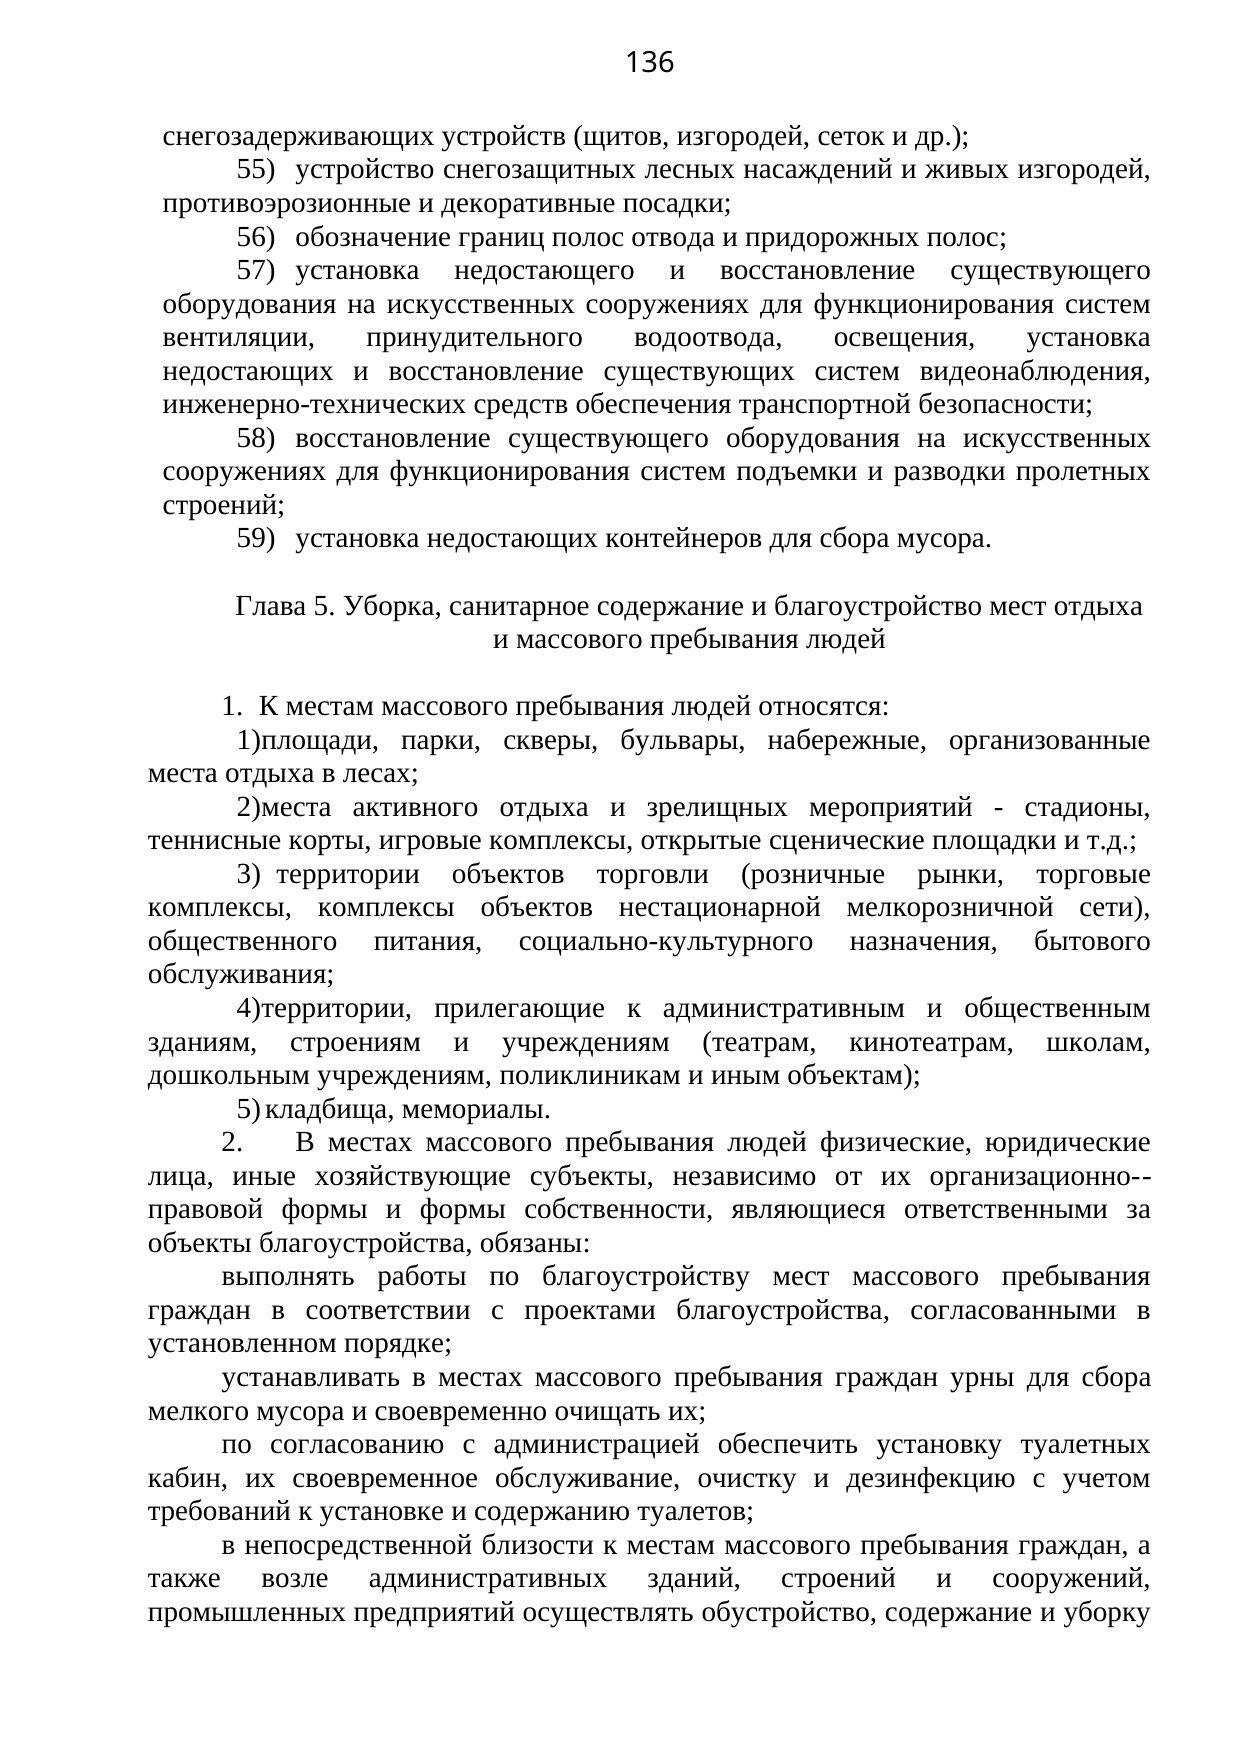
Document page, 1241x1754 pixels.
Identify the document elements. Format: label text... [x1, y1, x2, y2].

list восстановление существующего оборудования на искусственных сооружениях для функционирования систем подъемки и разводки пролетных строений; [162, 420, 1152, 521]
list установка недостающих контейнеров для сбора мусора. [162, 521, 1152, 554]
list территории, прилегающие к административным и общественным зданиям, строениям и учреждениям (театрам, кинотеатрам, школам, дошкольным учреждениям, поликлиникам и иным объектам); [148, 990, 1152, 1091]
list установка недостающего и восстановление существующего оборудования на искусственных сооружениях для функционирования систем вентиляции, принудительного водоотвода, освещения, установка недостающих и восстановление существующих систем видеонаблюдения, инженерно-технических средств обеспечения транспортной безопасности; [162, 252, 1152, 420]
list обозначение границ полос отвода и придорожных полос; [162, 219, 1152, 252]
list В местах массового пребывания людей физические, юридические лица, иные хозяйствующие субъекты, независимо от их организационно-правовой формы и формы собственности, являющиеся ответственными за объекты благоустройства, обязаны: [148, 1124, 1152, 1258]
list К местам массового пребывания людей относятся: [221, 688, 1152, 722]
list площади, парки, скверы, бульвары, набережные, организованные места отдыха в лесах; [148, 722, 1152, 789]
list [162, 118, 1152, 152]
list места активного отдыха и зрелищных мероприятий - стадионы, теннисные корты, игровые комплексы, открытые сценические площадки и т.д.; [148, 789, 1152, 856]
text Глава 5. Уборка, санитарное содержание и благоустройство мест отдыха и массового пребывания людей [227, 588, 1152, 655]
list территории объектов торговли (розничные рынки, торговые комплексы, комплексы объектов нестационарной мелкорозничной сети), общественного питания, социально-культурного назначения, бытового обслуживания; [148, 856, 1152, 990]
text по согласованию с администрацией обеспечить установку туалетных кабин, их своевременное обслуживание, очистку и дезинфекцию с учетом требований к установке и содержанию туалетов; [148, 1426, 1152, 1527]
text устанавливать в местах массового пребывания граждан урны для сбора мелкого мусора и своевременно очищать их; [148, 1359, 1152, 1426]
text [148, 1527, 1152, 1627]
list кладбища, мемориалы. [148, 1091, 1152, 1124]
text выполнять работы по благоустройству мест массового пребывания граждан в соответствии с проектами благоустройства, согласованными в установленном порядке; [148, 1258, 1152, 1359]
list устройство снегозащитных лесных насаждений и живых изгородей, противоэрозионные и декоративные посадки; [162, 152, 1152, 219]
